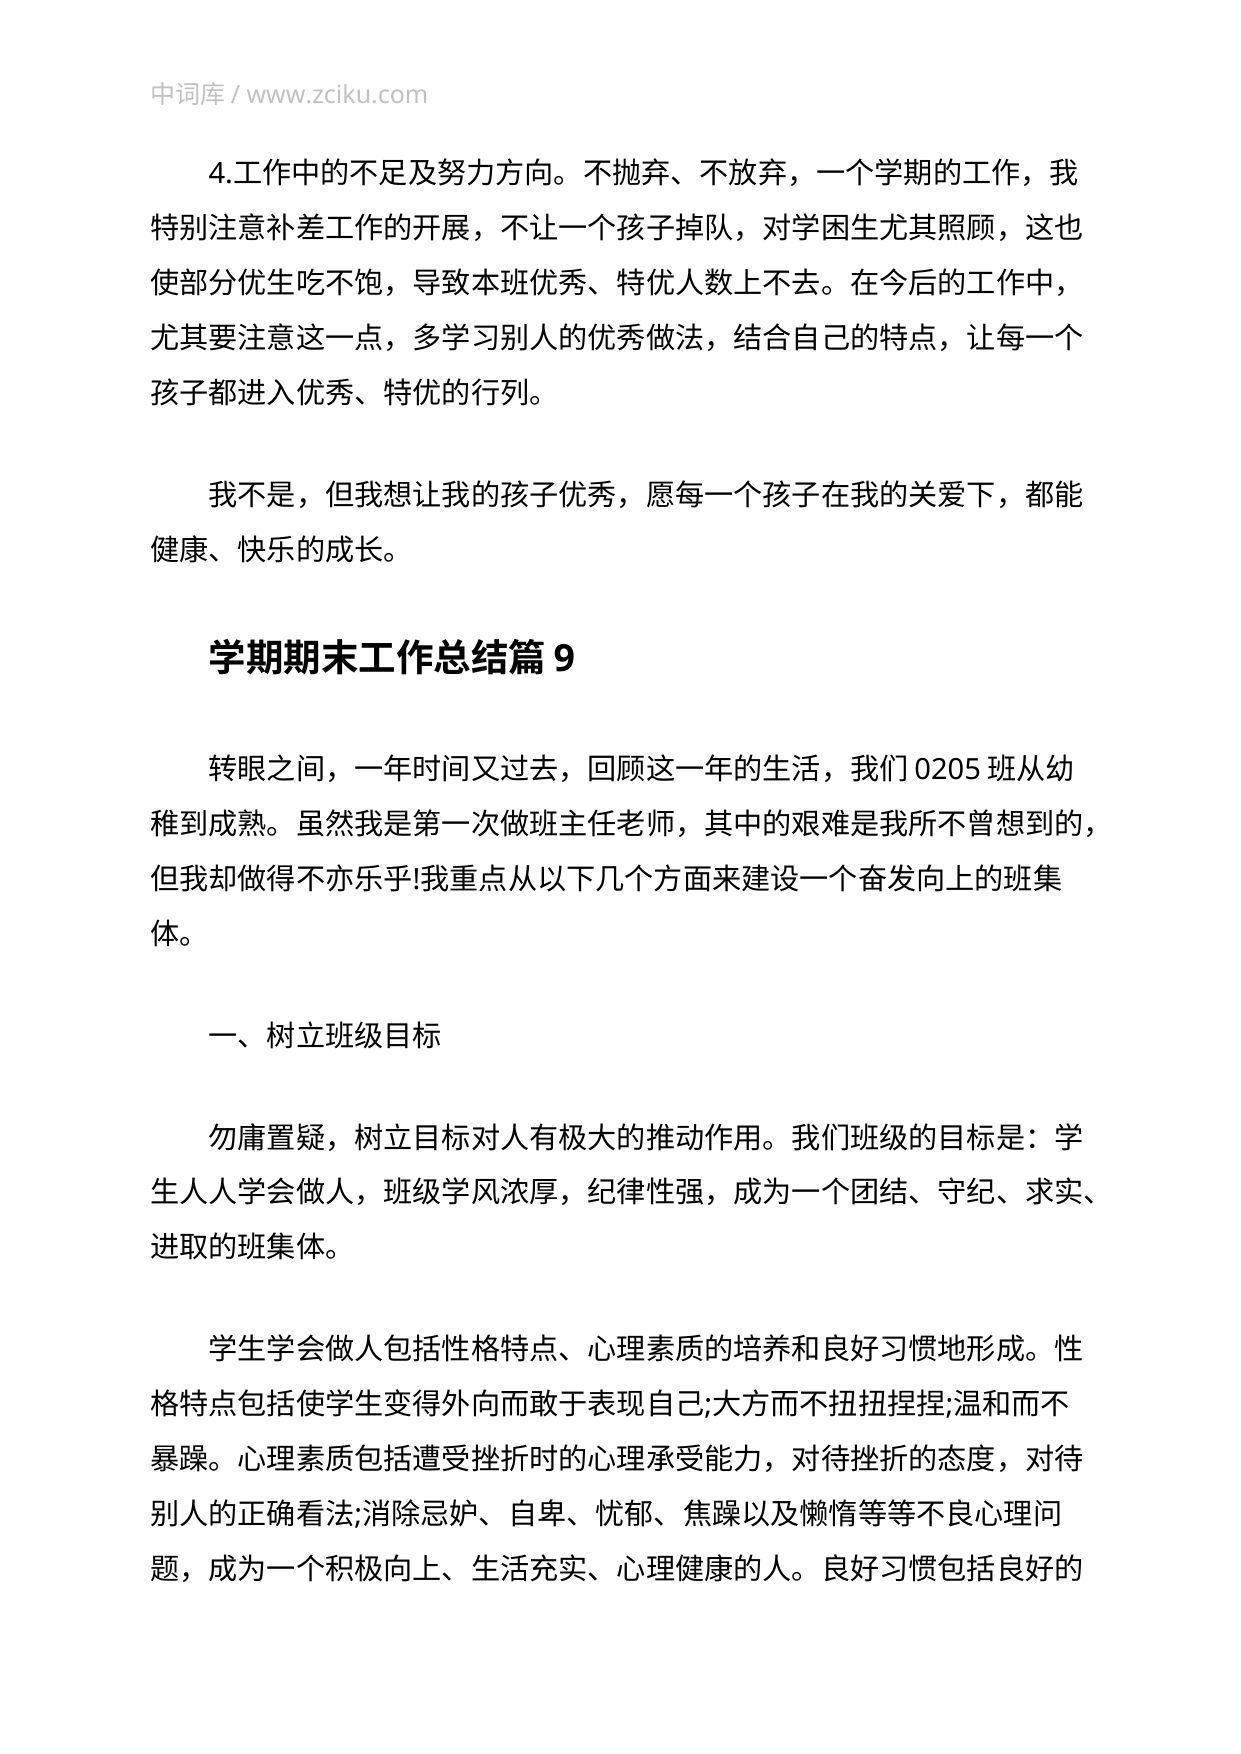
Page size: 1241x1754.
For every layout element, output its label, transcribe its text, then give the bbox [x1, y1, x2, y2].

text 我不是，但我想让我的孩子优秀，愿每一个孩子在我的关爱下，都能健康、快乐的成长。 [150, 471, 1090, 569]
text 4.工作中的不足及努力方向。不抛弃、不放弃，一个学期的工作，我特别注意补差工作的开展，不让一个孩子掉队，对学困生尤其照顾，这也使部分优生吃不饱，导致本班优秀、特优人数上不去。在今后的工作中，尤其要注意这一点，多学习别人的优秀做法，结合自己的特点，让每一个孩子都进入优秀、特优的行列。 [150, 150, 1090, 412]
text 一、树立班级目标 [150, 1012, 1090, 1055]
text 学期期末工作总结篇9 [150, 628, 1090, 683]
text 转眼之间，一年时间又过去，回顾这一年的生活，我们0205班从幼稚到成熟。虽然我是第一次做班主任老师，其中的艰难是我所不曾想到的，但我却做得不亦乐乎!我重点从以下几个方面来建设一个奋发向上的班集体。 [150, 746, 1090, 953]
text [150, 1326, 1090, 1588]
text 勿庸置疑，树立目标对人有极大的推动作用。我们班级的目标是：学生人人学会做人，班级学风浓厚，纪律性强，成为一个团结、守纪、求实、进取的班集体。 [150, 1114, 1090, 1266]
